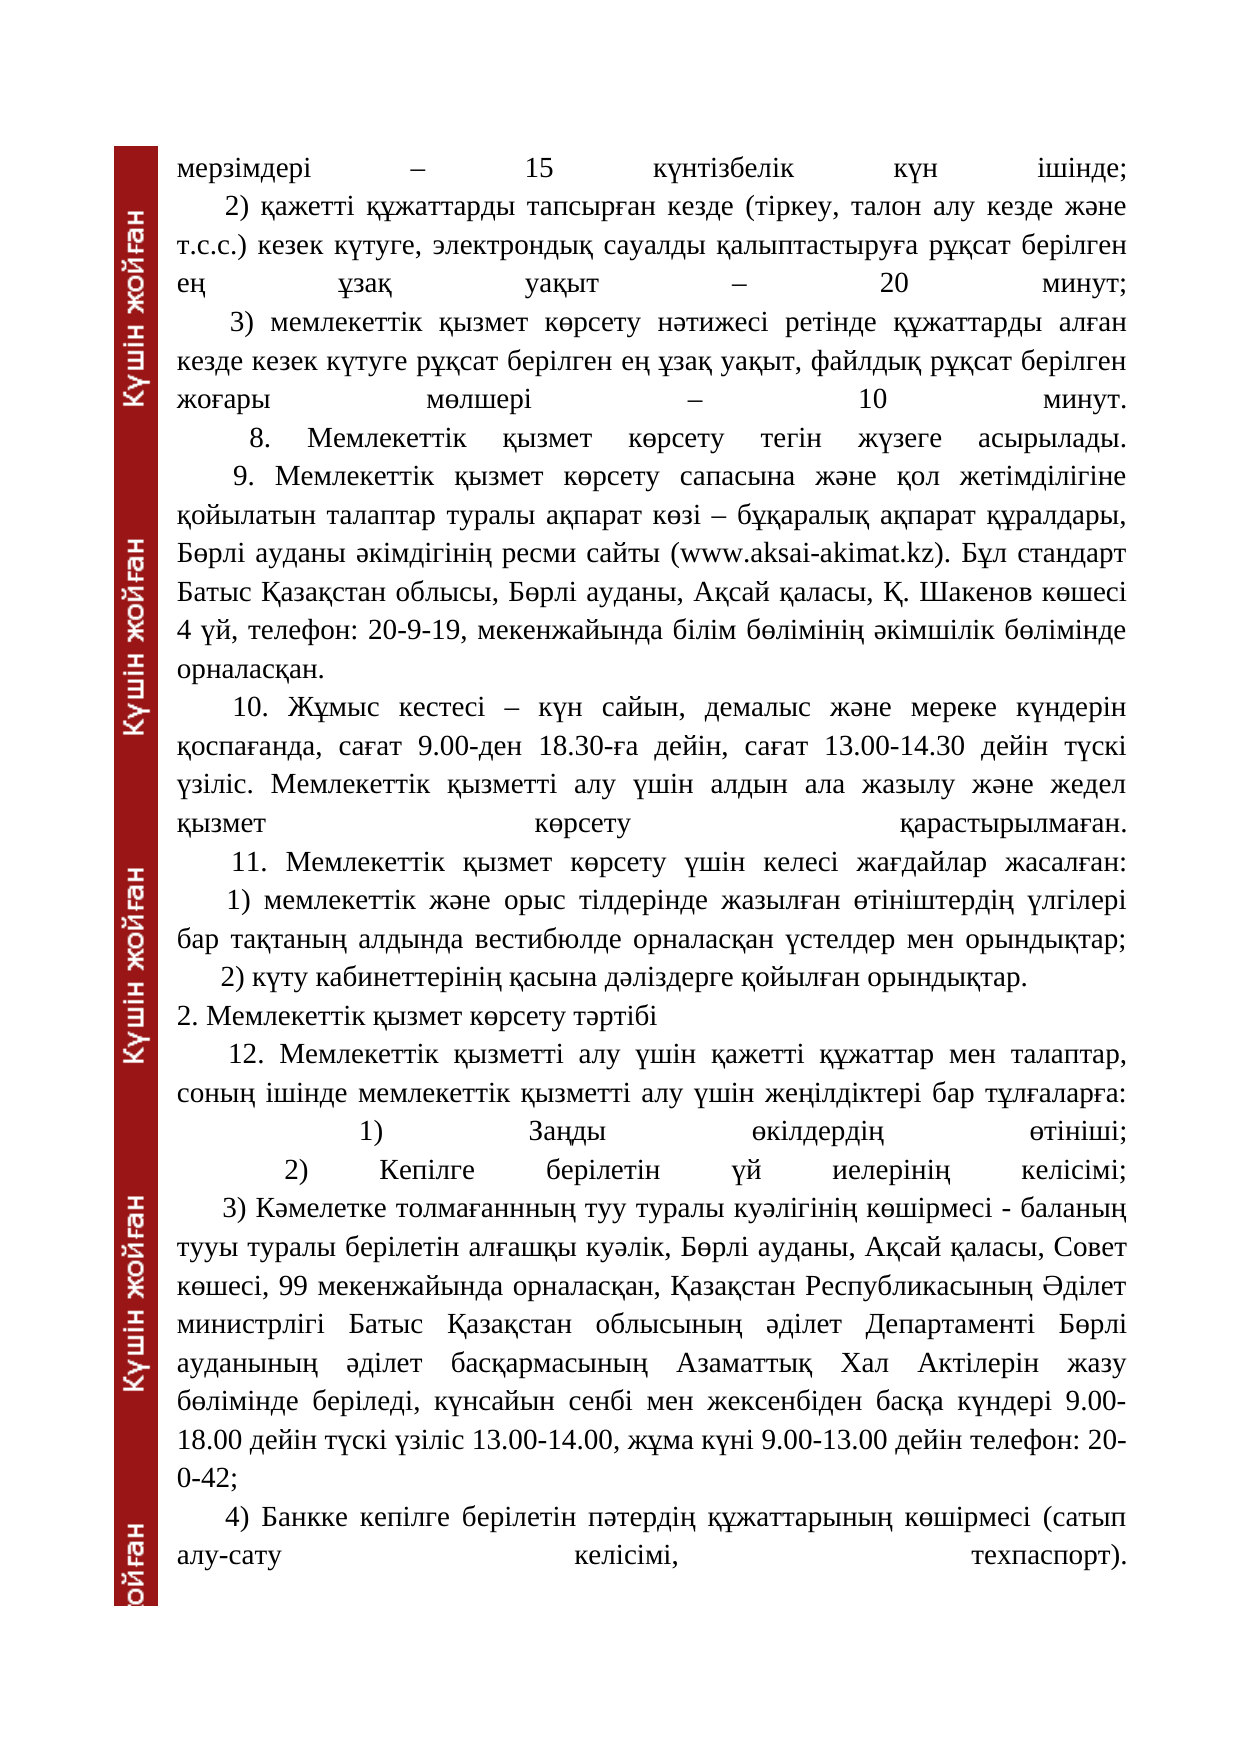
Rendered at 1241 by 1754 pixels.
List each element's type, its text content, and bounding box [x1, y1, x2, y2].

text 2. Мемлекеттік қызмет көрсету тәртібі [112, 998, 1128, 1031]
picture [114, 1031, 158, 1036]
picture [114, 146, 158, 150]
picture [114, 993, 158, 998]
picture [114, 1571, 158, 1606]
